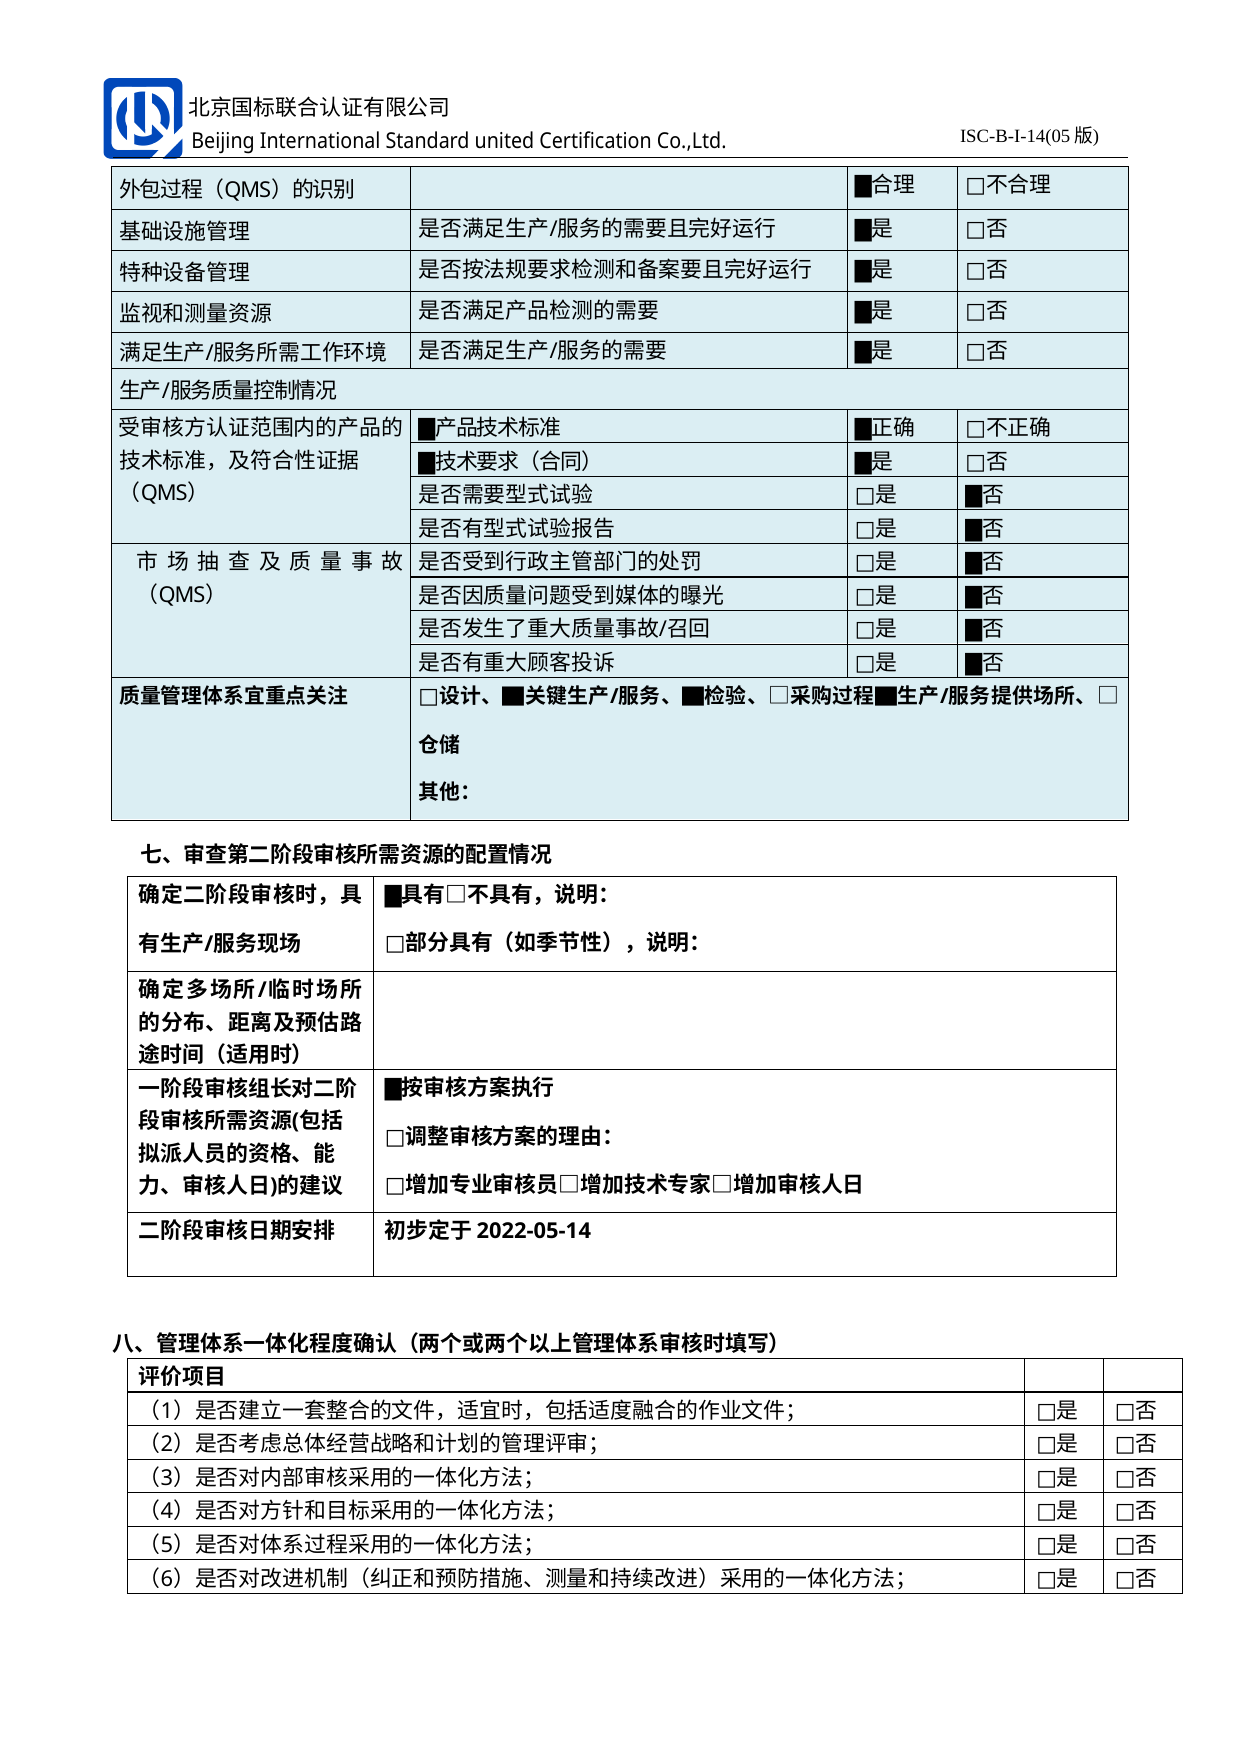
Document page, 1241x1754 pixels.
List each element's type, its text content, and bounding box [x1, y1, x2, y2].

table_cell □是 [848, 510, 957, 543]
table_cell [374, 972, 1116, 1069]
table_cell 是否有型式试验报告 [411, 510, 847, 543]
table_cell □不合理 [958, 167, 1128, 209]
table_cell ▇是 [848, 210, 957, 250]
table_cell 是否满足生产/服务的需要且完好运行 [411, 210, 847, 250]
table_cell □否 [958, 251, 1128, 291]
table_cell 二阶段审核日期安排 [128, 1213, 373, 1276]
table_cell 是否满足生产/服务的需要 [411, 333, 847, 368]
text 七、审查第二阶段审核所需资源的配置情况 [112, 837, 1128, 869]
table_cell 是否因质量问题受到媒体的曝光 [411, 578, 847, 610]
table_cell 是否按法规要求检测和备案要且完好运行 [411, 251, 847, 291]
table_cell （5）是否对体系过程采用的一体化方法； [128, 1527, 1024, 1559]
table_cell 基础设施管理 [112, 210, 410, 250]
table_header 确定二阶段审核时，具有生产/服务现场 [128, 877, 373, 971]
table_cell （6）是否对改进机制（纠正和预防措施、测量和持续改进）采用的一体化方法； [128, 1560, 1024, 1593]
table_cell □否 [1104, 1527, 1182, 1559]
table_cell 是否发生了重大质量事故/召回 [411, 611, 847, 643]
picture [103, 78, 183, 159]
table_cell □否 [1104, 1493, 1182, 1526]
table_header ▇具有□不具有，说明： □部分具有（如季节性），说明： [374, 877, 1116, 971]
table_header [1025, 1359, 1103, 1391]
table_cell ▇是 [848, 251, 957, 291]
table_cell 监视和测量资源 [112, 292, 410, 332]
table_cell 初步定于2022-05-14 [374, 1213, 1116, 1276]
table_cell □是 [848, 645, 957, 677]
table_cell ▇否 [958, 510, 1128, 543]
table_cell 是否需要型式试验 [411, 477, 847, 509]
table_cell □是 [1025, 1460, 1103, 1492]
table_cell □否 [958, 292, 1128, 332]
table_cell 满足生产/服务所需工作环境 [112, 333, 410, 368]
table_cell 外包过程（QMS）的识别 [112, 167, 410, 209]
table_cell 是否有重大顾客投诉 [411, 645, 847, 677]
table_cell 是否满足产品检测的需要 [411, 292, 847, 332]
table_cell □否 [958, 443, 1128, 476]
table_cell □是 [1025, 1393, 1103, 1425]
table_cell ▇否 [958, 578, 1128, 610]
table_cell （3）是否对内部审核采用的一体化方法； [128, 1460, 1024, 1492]
table_cell ▇产品技术标准 [411, 410, 847, 442]
table_cell □否 [1104, 1393, 1182, 1425]
table_cell □是 [848, 578, 957, 610]
table_cell ▇是 [848, 333, 957, 368]
text 八、管理体系一体化程度确认（两个或两个以上管理体系审核时填写） [112, 1325, 1128, 1358]
table_cell □是 [1025, 1426, 1103, 1458]
table_cell ▇正确 [848, 410, 957, 442]
table_cell □否 [1104, 1460, 1182, 1492]
table_cell ▇是 [848, 292, 957, 332]
table_cell （2）是否考虑总体经营战略和计划的管理评审； [128, 1426, 1024, 1458]
table_cell （1）是否建立一套整合的文件，适宜时，包括适度融合的作业文件； [128, 1393, 1024, 1425]
table_cell 生产/服务质量控制情况 [112, 369, 1128, 409]
table_header [1104, 1359, 1182, 1391]
table_cell □否 [1104, 1560, 1182, 1593]
table_header 评价项目 [128, 1359, 1024, 1391]
table_cell □是 [848, 477, 957, 509]
table_cell □是 [1025, 1493, 1103, 1526]
table_cell [411, 167, 847, 209]
table_cell □设计、▇关键生产/服务、▇检验、□采购过程▇生产/服务提供场所、□仓储 其他： [411, 678, 1128, 819]
table_cell 质量管理体系宜重点关注 [112, 678, 410, 819]
table_cell 特种设备管理 [112, 251, 410, 291]
table_cell □否 [1104, 1426, 1182, 1458]
table_cell ▇按审核方案执行 □调整审核方案的理由： □增加专业审核员□增加技术专家□增加审核人日 [374, 1070, 1116, 1212]
table_cell □否 [958, 210, 1128, 250]
table_cell ▇技术要求（合同） [411, 443, 847, 476]
table_cell □是 [848, 544, 957, 576]
table_cell 一阶段审核组长对二阶段审核所需资源(包括拟派人员的资格、能力、审核人日)的建议 [128, 1070, 373, 1212]
table_cell ▇否 [958, 611, 1128, 643]
table_cell □是 [848, 611, 957, 643]
table_cell ▇否 [958, 645, 1128, 677]
table_cell 确定多场所/临时场所的分布、距离及预估路途时间（适用时） [128, 972, 373, 1069]
table_cell □是 [1025, 1560, 1103, 1593]
table_cell □不正确 [958, 410, 1128, 442]
table_cell 市场抽查及质量事故（QMS） [112, 544, 410, 677]
table_cell □是 [1025, 1527, 1103, 1559]
table_cell ▇否 [958, 477, 1128, 509]
table_cell ▇合理 [848, 167, 957, 209]
table_cell ▇是 [848, 443, 957, 476]
table_cell □否 [958, 333, 1128, 368]
table_cell ▇否 [958, 544, 1128, 576]
table_cell 是否受到行政主管部门的处罚 [411, 544, 847, 576]
table_cell 受审核方认证范围内的产品的技术标准，及符合性证据 （QMS） [112, 410, 410, 543]
table_cell （4）是否对方针和目标采用的一体化方法； [128, 1493, 1024, 1526]
